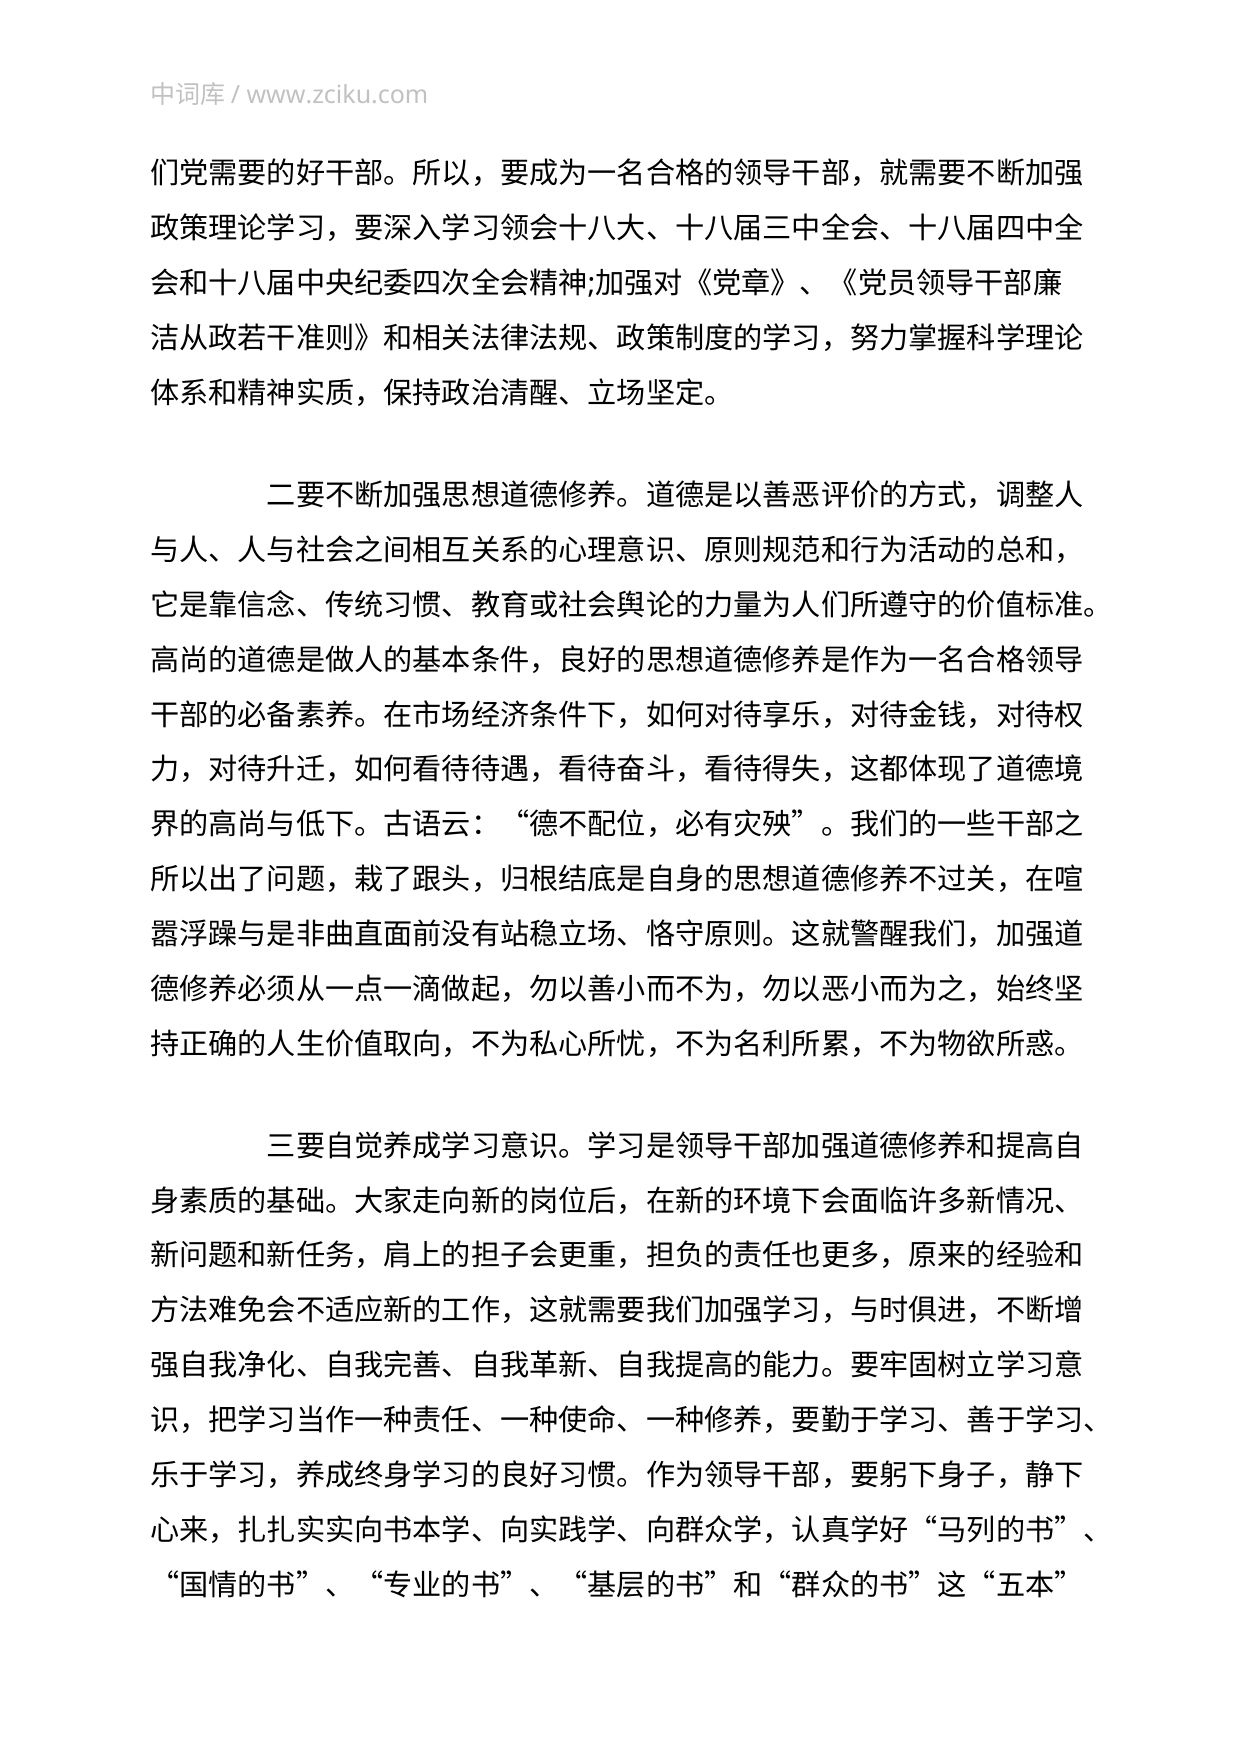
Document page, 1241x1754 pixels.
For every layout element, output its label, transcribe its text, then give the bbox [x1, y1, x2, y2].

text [150, 1122, 1090, 1604]
text 二要不断加强思想道德修养。道德是以善恶评价的方式，调整人与人、人与社会之间相互关系的心理意识、原则规范和行为活动的总和，它是靠信念、传统习惯、教育或社会舆论的力量为人们所遵守的价值标准。高尚的道德是做人的基本条件，良好的思想道德修养是作为一名合格领导干部的必备素养。在市场经济条件下，如何对待享乐，对待金钱，对待权力，对待升迁，如何看待待遇，看待奋斗，看待得失，这都体现了道德境界的高尚与低下。古语云：“德不配位，必有灾殃”。我们的一些干部之所以出了问题，栽了跟头，归根结底是自身的思想道德修养不过关，在喧嚣浮躁与是非曲直面前没有站稳立场、恪守原则。这就警醒我们，加强道德修养必须从一点一滴做起，勿以善小而不为，勿以恶小而为之，始终坚持正确的人生价值取向，不为私心所忧，不为名利所累，不为物欲所惑。 [150, 471, 1090, 1063]
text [150, 150, 1090, 412]
